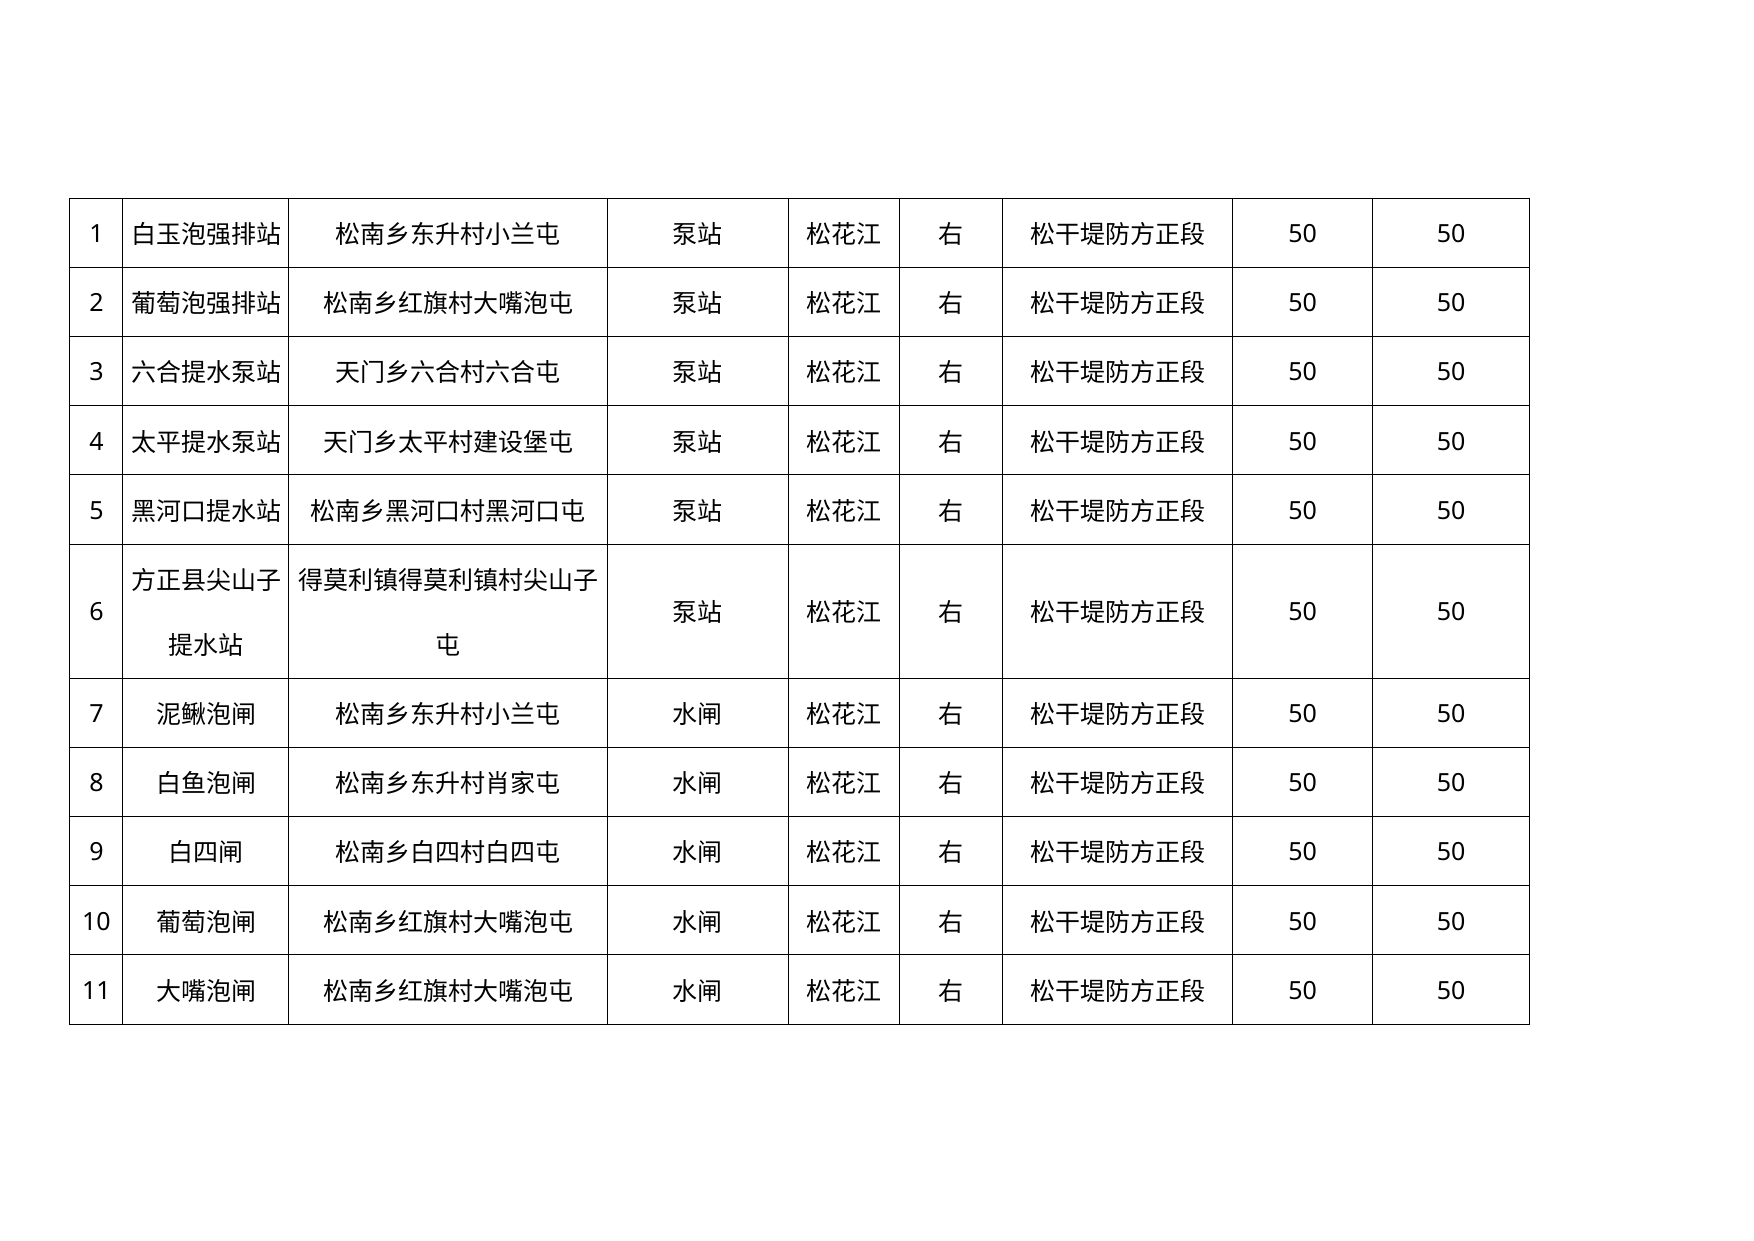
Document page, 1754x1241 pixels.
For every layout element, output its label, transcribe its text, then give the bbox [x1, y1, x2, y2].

table_cell 50 [1233, 817, 1372, 885]
table_cell 50 [1373, 199, 1529, 267]
table_cell 50 [1233, 337, 1372, 405]
table_cell 10 [70, 886, 122, 954]
table_cell 50 [1233, 199, 1372, 267]
table_cell 50 [1373, 679, 1529, 747]
table_cell 松花江 [789, 955, 899, 1023]
table_cell 松花江 [789, 268, 899, 336]
table_cell 右 [900, 199, 1002, 267]
table_cell 50 [1373, 817, 1529, 885]
table_cell 50 [1373, 475, 1529, 543]
table_cell 4 [70, 406, 122, 474]
table_cell 松花江 [789, 545, 899, 678]
table_cell 50 [1373, 268, 1529, 336]
table_cell 50 [1233, 268, 1372, 336]
table_cell 50 [1233, 748, 1372, 816]
table_cell 水闸 [608, 679, 788, 747]
table_cell 大嘴泡闸 [123, 955, 288, 1023]
table_cell 11 [70, 955, 122, 1023]
table_cell 50 [1373, 337, 1529, 405]
table_cell 松干堤防方正段 [1003, 475, 1232, 543]
table_cell 松干堤防方正段 [1003, 337, 1232, 405]
table_cell 松南乡东升村小兰屯 [289, 199, 607, 267]
table_cell 50 [1233, 679, 1372, 747]
table_cell 右 [900, 817, 1002, 885]
table_cell 松南乡红旗村大嘴泡屯 [289, 886, 607, 954]
table_cell 方正县尖山子提水站 [123, 545, 288, 678]
table_cell 白鱼泡闸 [123, 748, 288, 816]
table_cell 松南乡东升村肖家屯 [289, 748, 607, 816]
table_cell 松干堤防方正段 [1003, 679, 1232, 747]
table_cell 松干堤防方正段 [1003, 545, 1232, 678]
table_cell 泥鳅泡闸 [123, 679, 288, 747]
table_cell 水闸 [608, 817, 788, 885]
table_cell 泵站 [608, 268, 788, 336]
table_cell 泵站 [608, 406, 788, 474]
table_cell 50 [1233, 545, 1372, 678]
table_cell 水闸 [608, 886, 788, 954]
table_cell 9 [70, 817, 122, 885]
table_cell 松花江 [789, 817, 899, 885]
table_cell 松干堤防方正段 [1003, 199, 1232, 267]
table_cell 泵站 [608, 337, 788, 405]
table_cell 白玉泡强排站 [123, 199, 288, 267]
table_cell 松南乡白四村白四屯 [289, 817, 607, 885]
table_cell 松花江 [789, 475, 899, 543]
table_cell 5 [70, 475, 122, 543]
table_cell 六合提水泵站 [123, 337, 288, 405]
table_cell 50 [1233, 886, 1372, 954]
table_cell 右 [900, 268, 1002, 336]
table_cell 右 [900, 748, 1002, 816]
table_cell 葡萄泡闸 [123, 886, 288, 954]
table_cell 松干堤防方正段 [1003, 748, 1232, 816]
table_cell 50 [1373, 886, 1529, 954]
table_cell 泵站 [608, 199, 788, 267]
table_cell 右 [900, 406, 1002, 474]
table_cell 葡萄泡强排站 [123, 268, 288, 336]
table_cell 得莫利镇得莫利镇村尖山子屯 [289, 545, 607, 678]
table_cell 50 [1233, 406, 1372, 474]
table_cell 松南乡黑河口村黑河口屯 [289, 475, 607, 543]
table_cell 右 [900, 475, 1002, 543]
table_cell 松花江 [789, 748, 899, 816]
table_cell 右 [900, 337, 1002, 405]
table_cell 天门乡太平村建设堡屯 [289, 406, 607, 474]
table_cell 水闸 [608, 748, 788, 816]
table_cell 太平提水泵站 [123, 406, 288, 474]
table_cell 松花江 [789, 679, 899, 747]
table_cell 50 [1373, 545, 1529, 678]
table_cell 松南乡红旗村大嘴泡屯 [289, 268, 607, 336]
table_cell 松花江 [789, 406, 899, 474]
table_cell 松干堤防方正段 [1003, 955, 1232, 1023]
table_cell 50 [1373, 406, 1529, 474]
table_cell 松花江 [789, 337, 899, 405]
table_cell 泵站 [608, 545, 788, 678]
table_cell 天门乡六合村六合屯 [289, 337, 607, 405]
table_cell 2 [70, 268, 122, 336]
table_cell 6 [70, 545, 122, 678]
table_cell 1 [70, 199, 122, 267]
table_cell 50 [1373, 748, 1529, 816]
table_cell 黑河口提水站 [123, 475, 288, 543]
table_cell 右 [900, 679, 1002, 747]
table_cell 50 [1233, 955, 1372, 1023]
table_cell 50 [1233, 475, 1372, 543]
table_cell 右 [900, 955, 1002, 1023]
table_cell 白四闸 [123, 817, 288, 885]
table_cell 松干堤防方正段 [1003, 268, 1232, 336]
table_cell 松花江 [789, 886, 899, 954]
table_cell 7 [70, 679, 122, 747]
table_cell 泵站 [608, 475, 788, 543]
table_cell 松南乡红旗村大嘴泡屯 [289, 955, 607, 1023]
table_cell 3 [70, 337, 122, 405]
table_cell 右 [900, 886, 1002, 954]
table_cell 右 [900, 545, 1002, 678]
table_cell 松花江 [789, 199, 899, 267]
table_cell 松干堤防方正段 [1003, 406, 1232, 474]
table_cell 松干堤防方正段 [1003, 886, 1232, 954]
table_cell 50 [1373, 955, 1529, 1023]
table_cell 松南乡东升村小兰屯 [289, 679, 607, 747]
table_cell 8 [70, 748, 122, 816]
table_cell 水闸 [608, 955, 788, 1023]
table_cell 松干堤防方正段 [1003, 817, 1232, 885]
